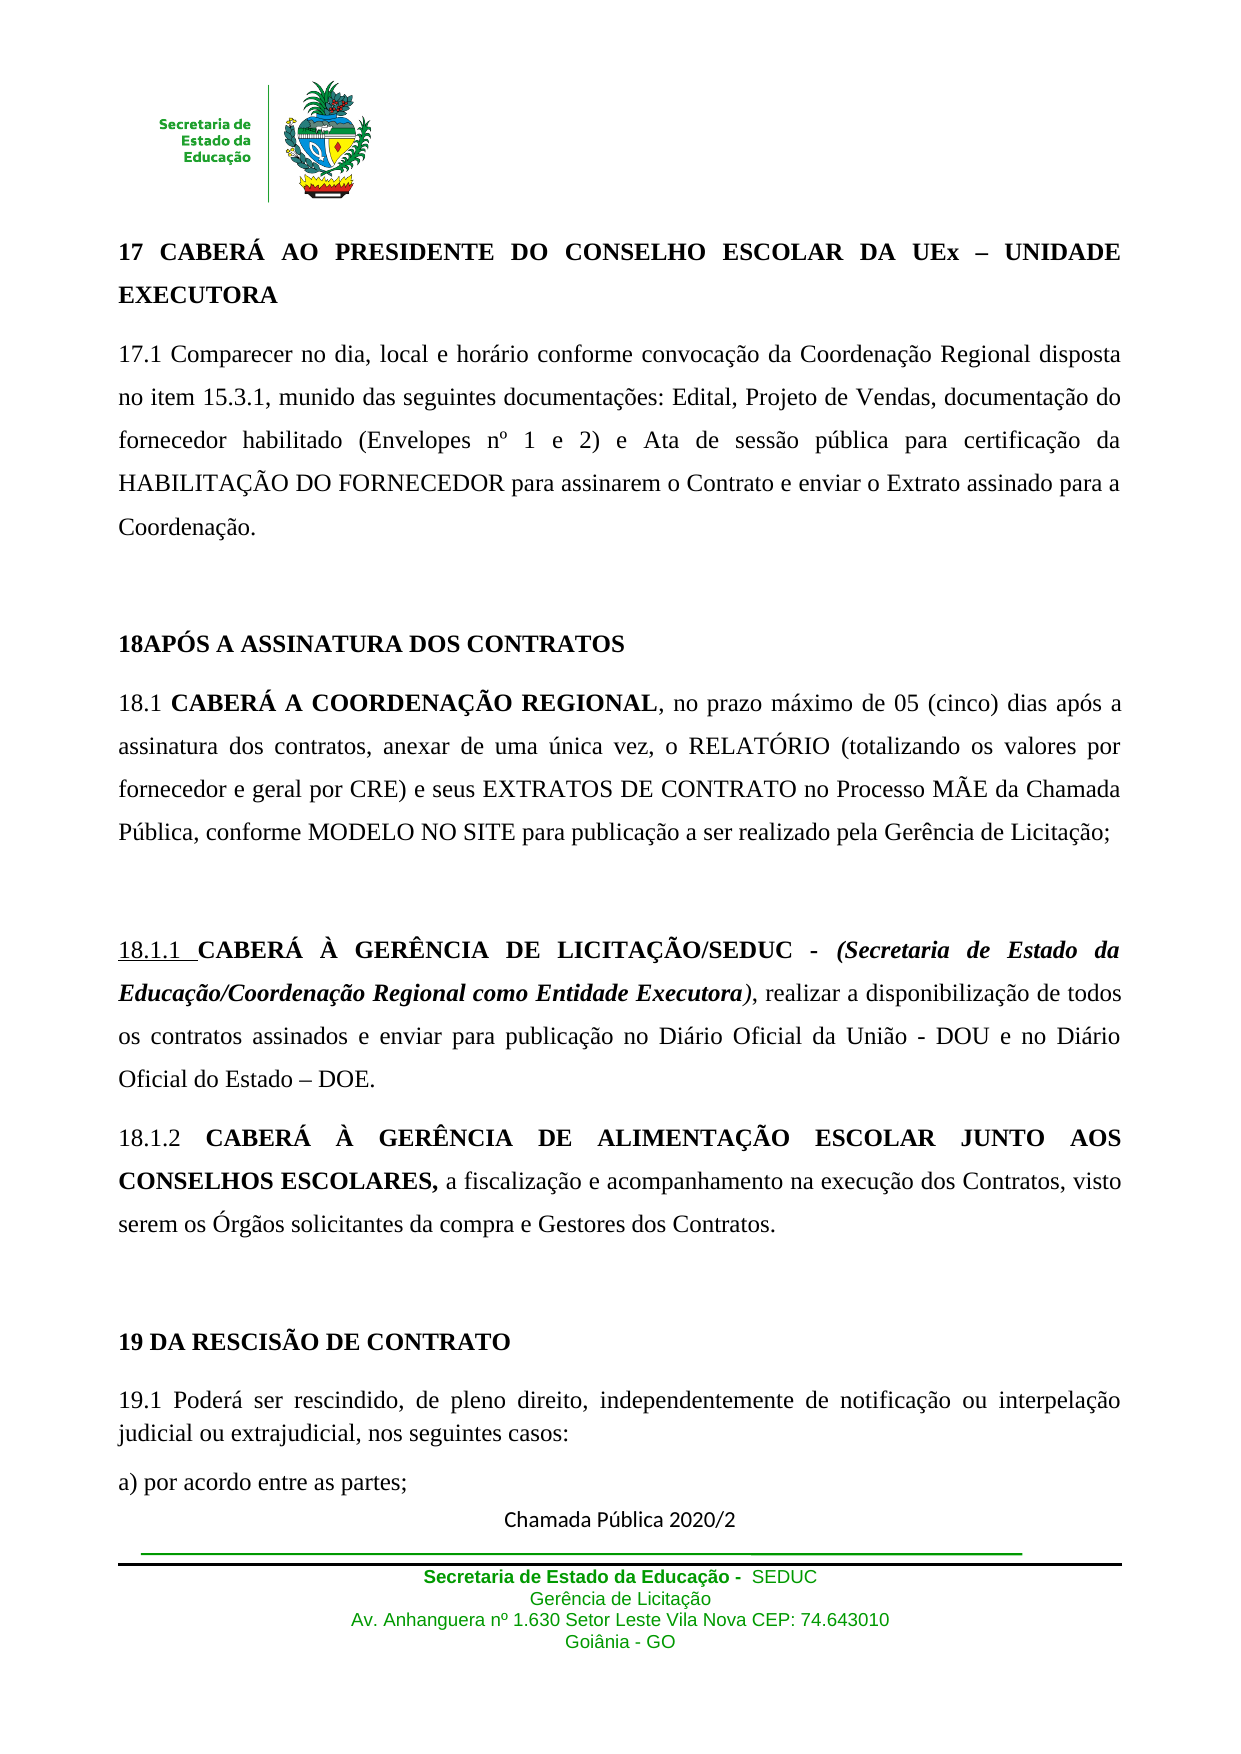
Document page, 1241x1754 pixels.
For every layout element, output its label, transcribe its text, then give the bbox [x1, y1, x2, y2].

text 17.1 Comparecer no dia, local e horário conforme convocação da Coordenação Regional disposta no item 15.3.1, munido das seguintes documentações: Edital, Projeto de Vendas, documentação do fornecedor habilitado (Envelopes nº 1 e 2) e Ata de sessão pública para certificação da HABILITAÇÃO DO FORNECEDOR para assinarem o Contrato e enviar o Extrato assinado para a Coordenação. [118, 339, 1122, 540]
text 18APÓS A ASSINATURA DOS CONTRATOS [118, 629, 1122, 658]
text 17 CABERÁ AO PRESIDENTE DO CONSELHO ESCOLAR DA UEx – UNIDADE EXECUTORA [118, 237, 1122, 309]
text 18.1.1 CABERÁ À GERÊNCIA DE LICITAÇÃO/SEDUC - (Secretaria de Estado da Educação/Coordenação Regional como Entidade Executora), realizar a disponibilização de todos os contratos assinados e enviar para publicação no Diário Oficial da União - DOU e no Diário Oficial do Estado – DOE. [118, 935, 1122, 1093]
text 18.1.2 CABERÁ À GERÊNCIA DE ALIMENTAÇÃO ESCOLAR JUNTO AOS CONSELHOS ESCOLARES, a fiscalização e acompanhamento na execução dos Contratos, visto serem os Órgãos solicitantes da compra e Gestores dos Contratos. [118, 1123, 1122, 1238]
text 19 DA RESCISÃO DE CONTRATO [118, 1327, 1122, 1355]
text 19.1 Poderá ser rescindido, de pleno direito, independentemente de notificação ou interpelação judicial ou extrajudicial, nos seguintes casos: [118, 1385, 1122, 1447]
text 18.1 CABERÁ A COORDENAÇÃO REGIONAL, no prazo máximo de 05 (cinco) dias após a assinatura dos contratos, anexar de uma única vez, o RELATÓRIO (totalizando os valores por fornecedor e geral por CRE) e seus EXTRATOS DE CONTRATO no Processo MÃE da Chamada Pública, conforme MODELO NO SITE para publicação a ser realizado pela Gerência de Licitação; [118, 688, 1122, 846]
picture [118, 73, 412, 210]
text a) por acordo entre as partes; [118, 1467, 1122, 1496]
